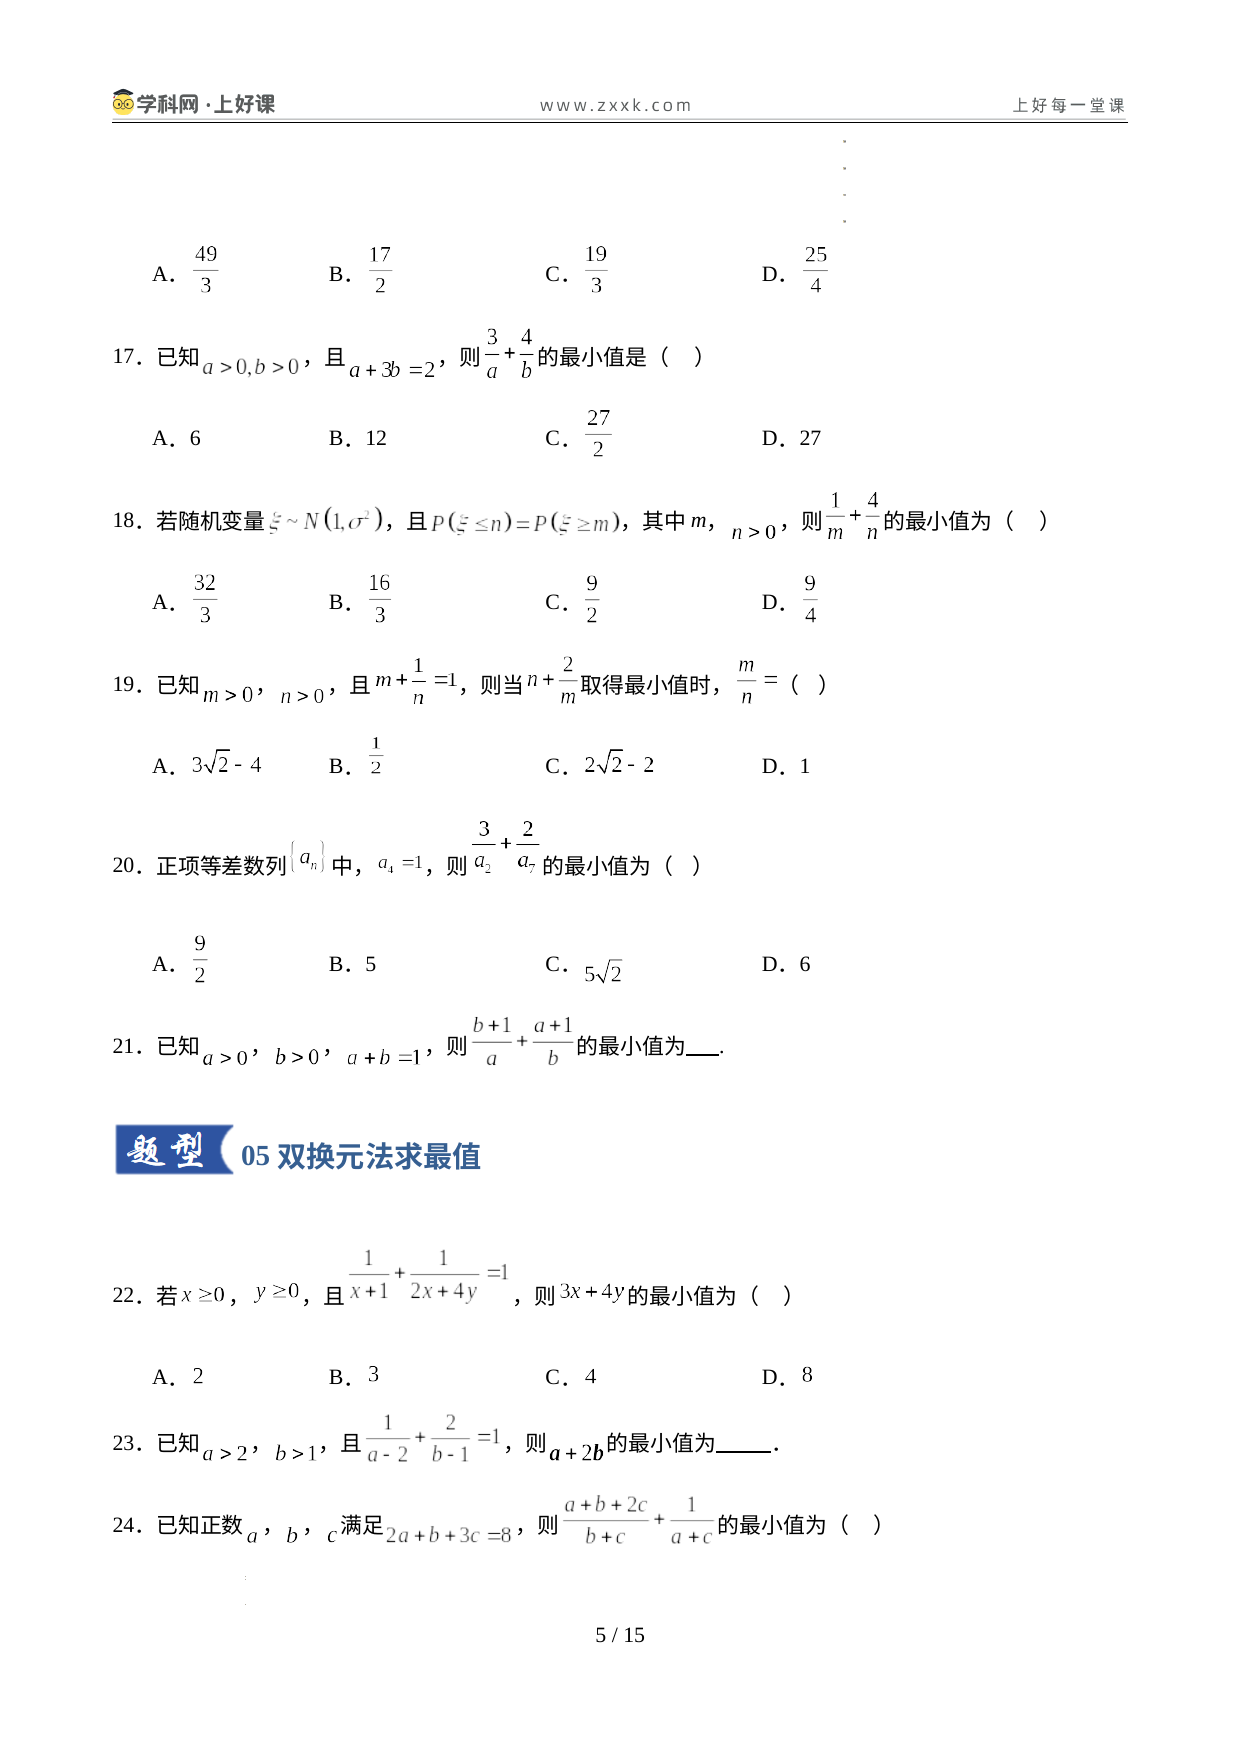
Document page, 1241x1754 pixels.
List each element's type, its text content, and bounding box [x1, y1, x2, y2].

text 20．正项等差数列中，，则的最小值为（ ） [112, 815, 1128, 914]
text 17．已知，且，则的最小值是（ ） [112, 322, 1128, 388]
text 22．若，，且，则的最小值为（ ） [112, 1245, 1128, 1344]
text A． B．5 C． D．6 [152, 930, 1128, 996]
text A．6 B．12 C． D．27 [152, 404, 1128, 471]
text A． B． C． D． [152, 1360, 1128, 1393]
text 21．已知，，，则的最小值为 . [112, 1012, 1128, 1078]
text 18．若随机变量，且，其中m，，则的最小值为（ ） [112, 486, 1128, 553]
text 24．已知正数，，满足，则的最小值为（ ） [112, 1491, 1128, 1557]
text A． B． C． D． [152, 568, 1128, 635]
text A． B． C． D．1 [152, 733, 1128, 799]
picture [112, 1121, 234, 1177]
text 19．已知，，且，则当取得最小值时，（ ） [112, 651, 1128, 717]
text A． B． C． D． [152, 240, 1128, 306]
subtitle 05 双换元法求最值 [112, 1121, 1128, 1187]
picture [112, 88, 1128, 120]
text 23．已知，，且，则的最小值为 ． [112, 1409, 1128, 1475]
